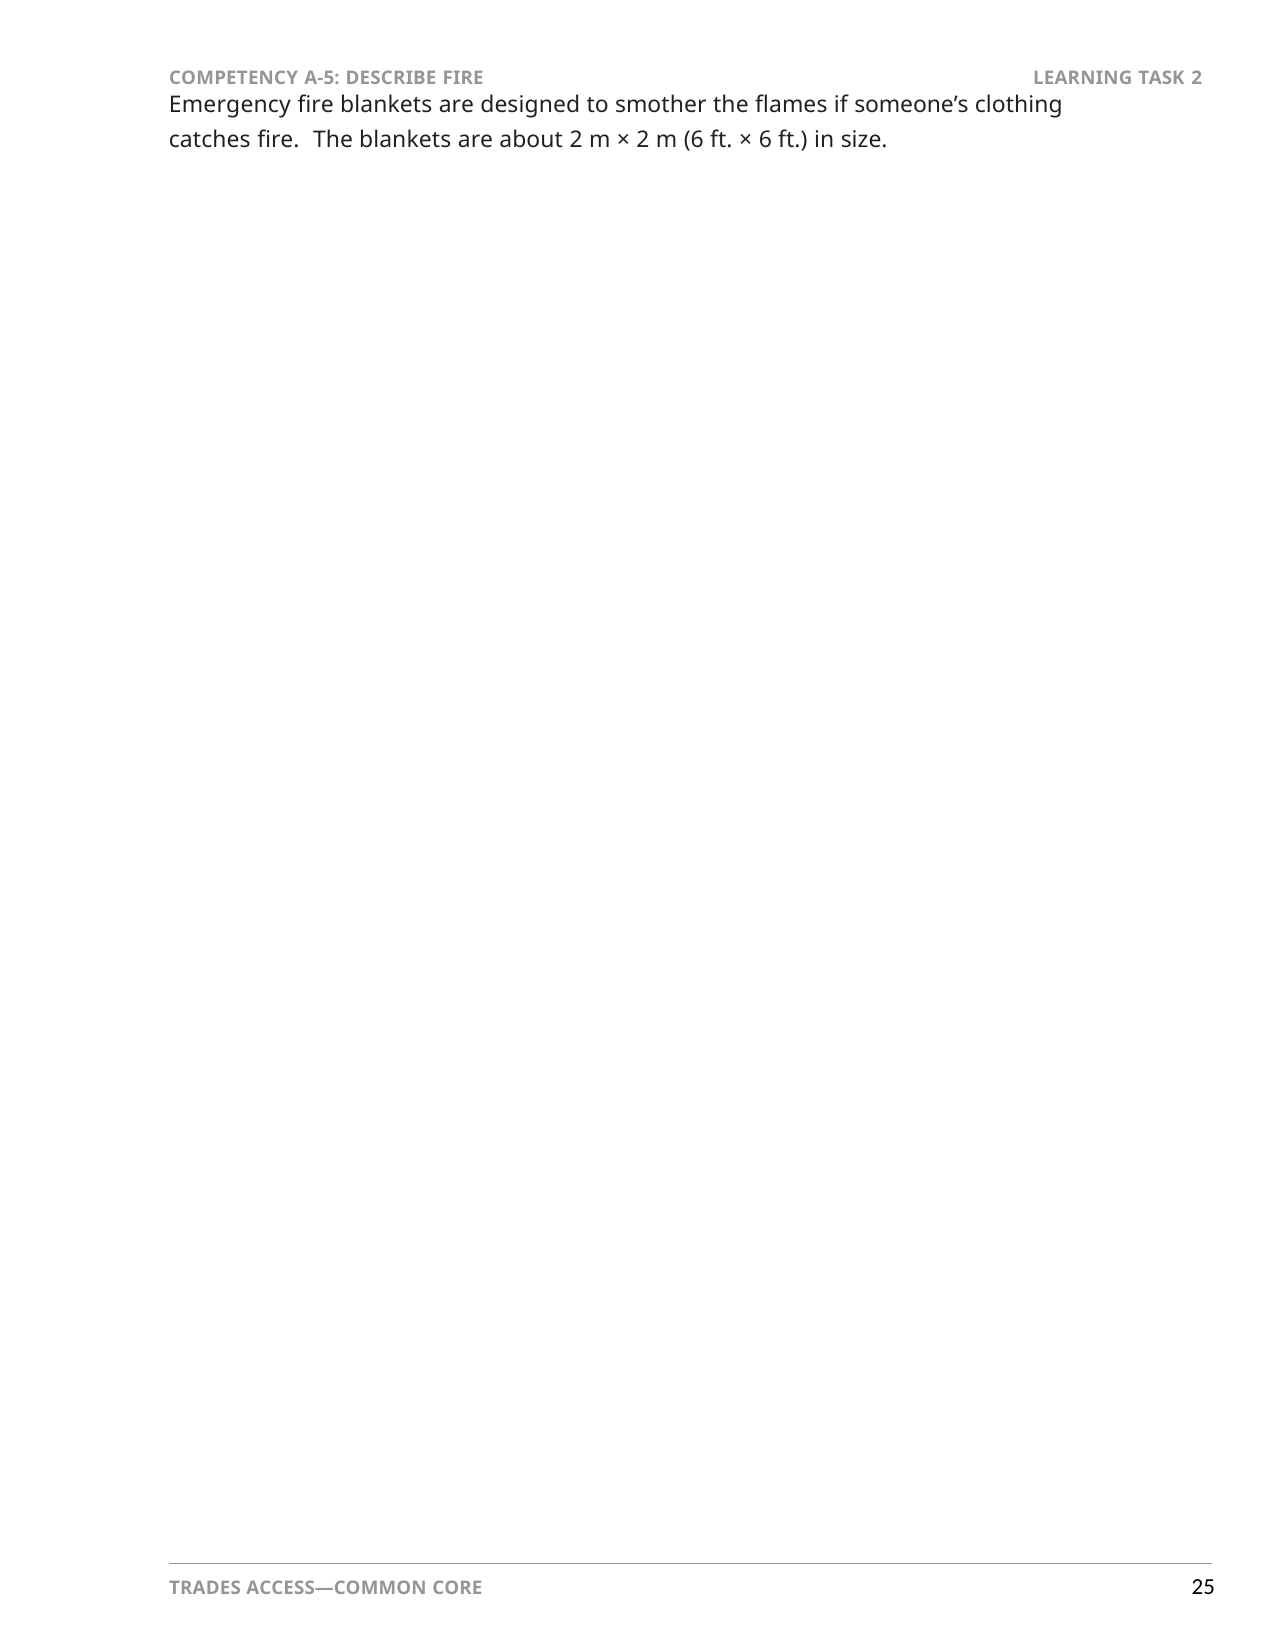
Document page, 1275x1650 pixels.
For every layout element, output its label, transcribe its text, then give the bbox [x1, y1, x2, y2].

text Emergency fire blankets are designed to smother the flames if someone’s clothing catches fire. The blankets are about 2 m × 2 m (6 ft. × 6 ft.) in size. [169, 87, 1102, 154]
